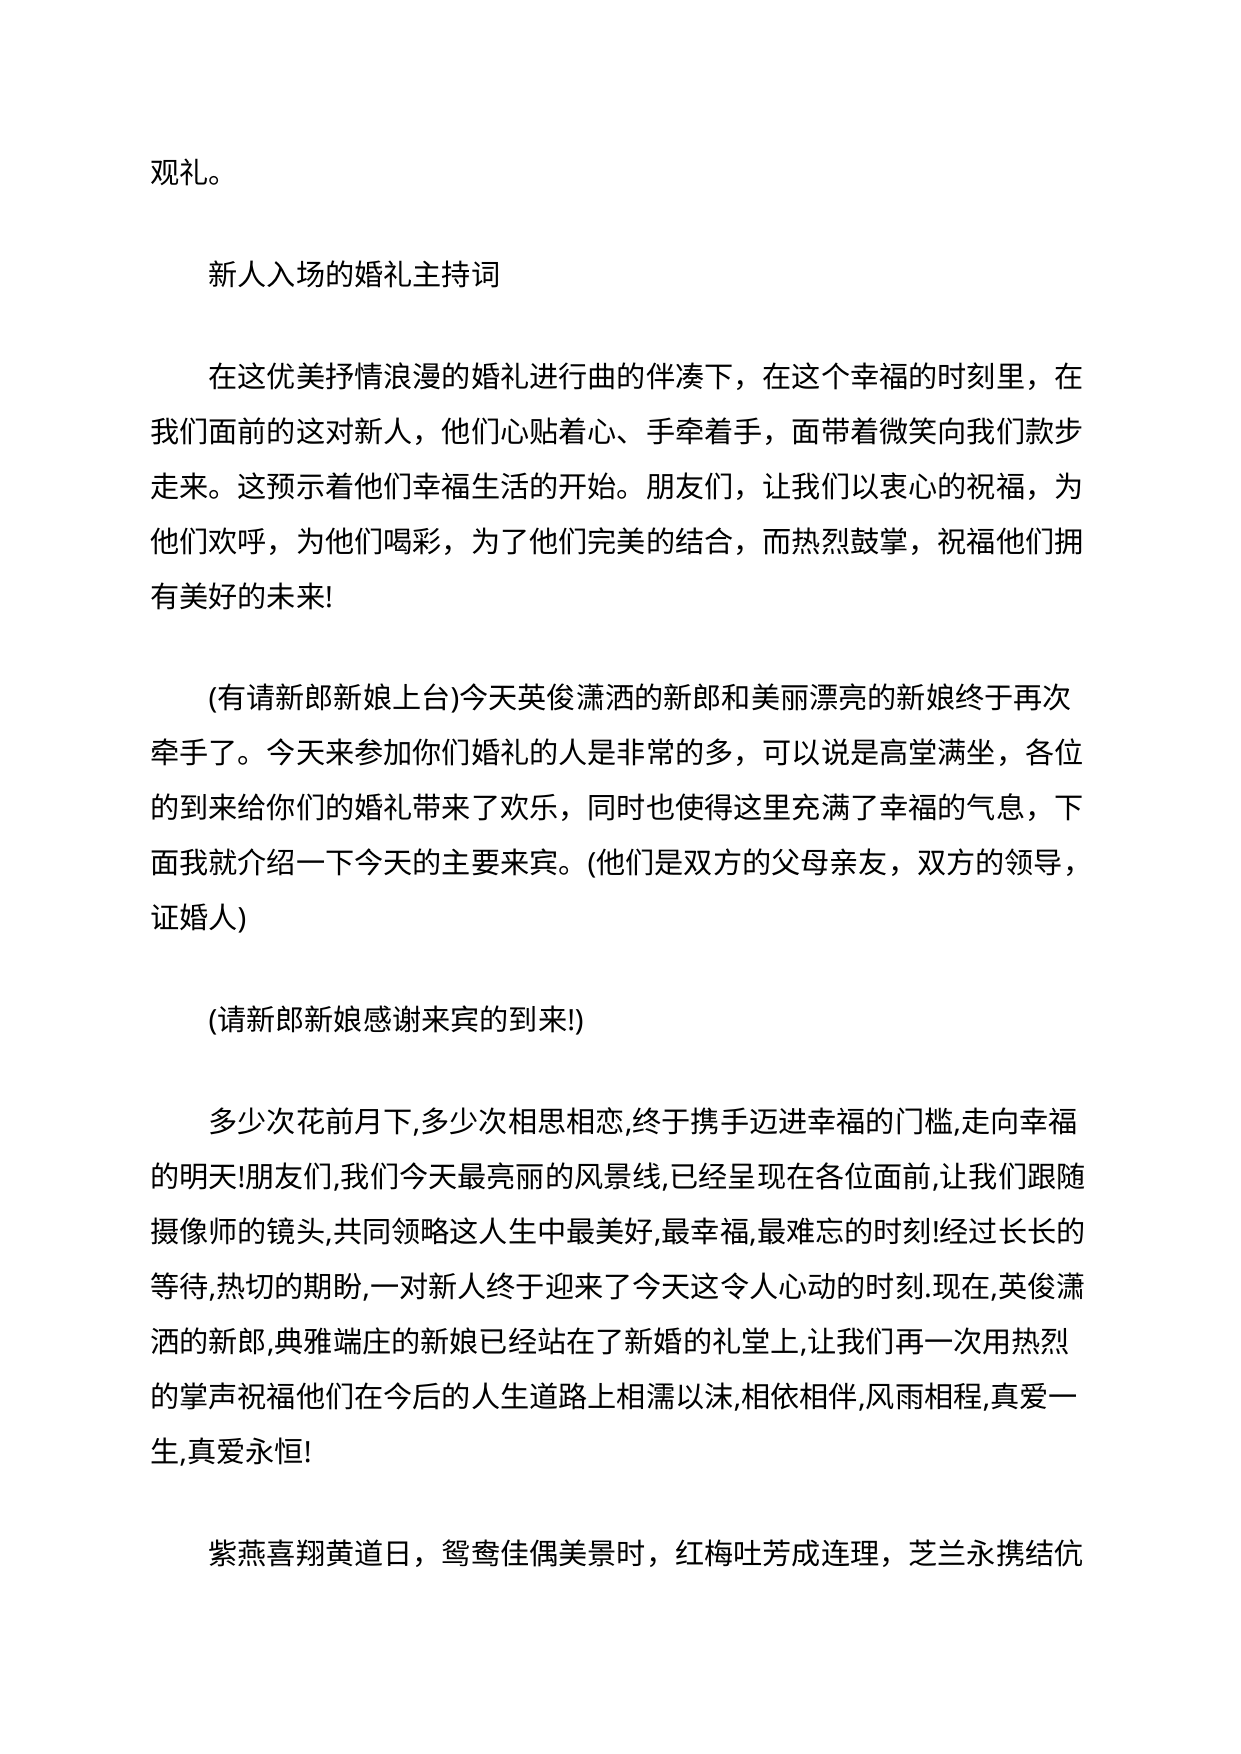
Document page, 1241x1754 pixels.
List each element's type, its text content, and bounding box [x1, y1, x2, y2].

text 新人入场的婚礼主持词 [150, 252, 1090, 294]
text (请新郎新娘感谢来宾的到来!) [150, 997, 1090, 1039]
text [150, 1531, 1090, 1573]
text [150, 150, 1090, 192]
text 在这优美抒情浪漫的婚礼进行曲的伴凑下，在这个幸福的时刻里，在我们面前的这对新人，他们心贴着心、手牵着手，面带着微笑向我们款步走来。这预示着他们幸福生活的开始。朋友们，让我们以衷心的祝福，为他们欢呼，为他们喝彩，为了他们完美的结合，而热烈鼓掌，祝福他们拥有美好的未来! [150, 353, 1090, 616]
text 多少次花前月下,多少次相思相恋,终于携手迈进幸福的门槛,走向幸福的明天!朋友们,我们今天最亮丽的风景线,已经呈现在各位面前,让我们跟随摄像师的镜头,共同领略这人生中最美好,最幸福,最难忘的时刻!经过长长的等待,热切的期盼,一对新人终于迎来了今天这令人心动的时刻.现在,英俊潇洒的新郎,典雅端庄的新娘已经站在了新婚的礼堂上,让我们再一次用热烈的掌声祝福他们在今后的人生道路上相濡以沫,相依相伴,风雨相程,真爱一生,真爱永恒! [150, 1099, 1090, 1471]
text (有请新郎新娘上台)今天英俊潇洒的新郎和美丽漂亮的新娘终于再次牵手了。今天来参加你们婚礼的人是非常的多，可以说是高堂满坐，各位的到来给你们的婚礼带来了欢乐，同时也使得这里充满了幸福的气息，下面我就介绍一下今天的主要来宾。(他们是双方的父母亲友，双方的领导，证婚人) [150, 675, 1090, 937]
